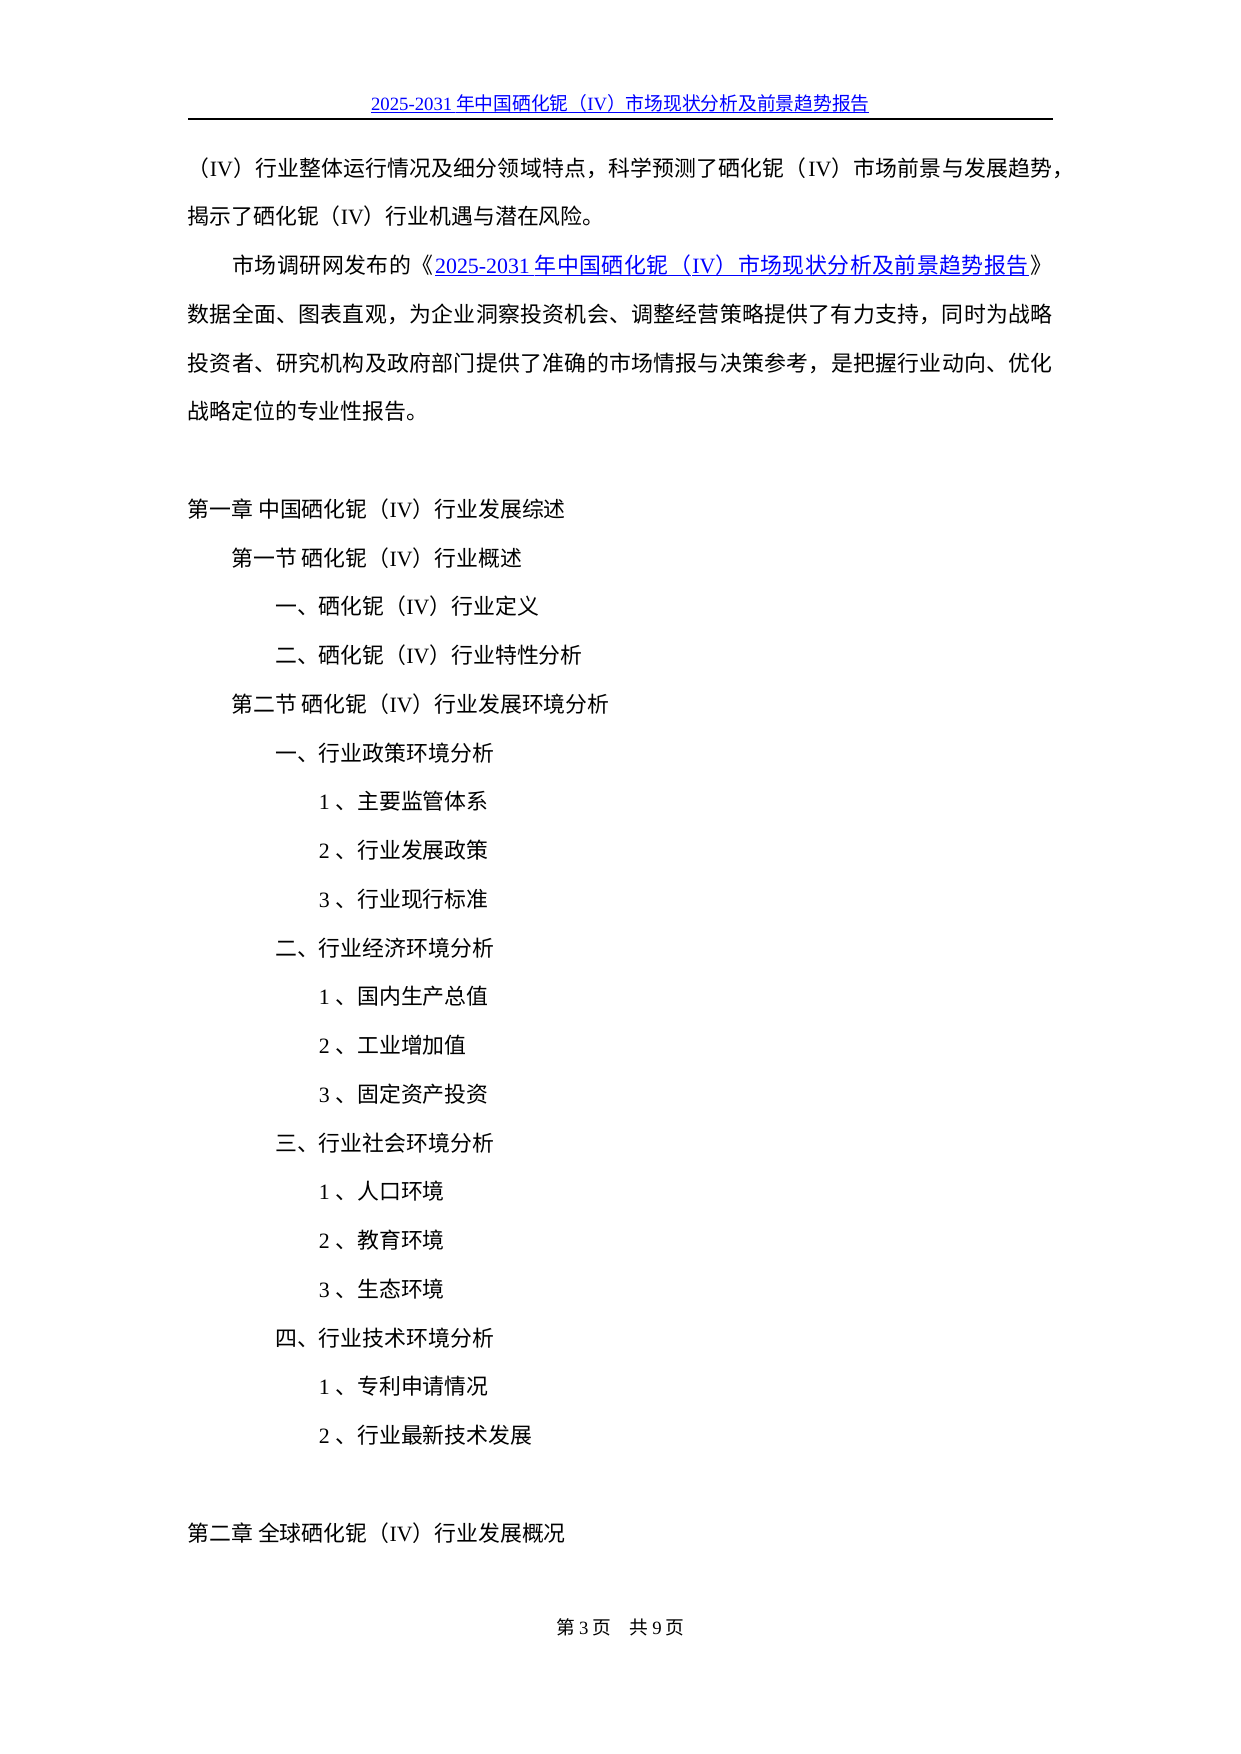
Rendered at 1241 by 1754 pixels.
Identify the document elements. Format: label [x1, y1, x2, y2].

text [187, 150, 1053, 1548]
